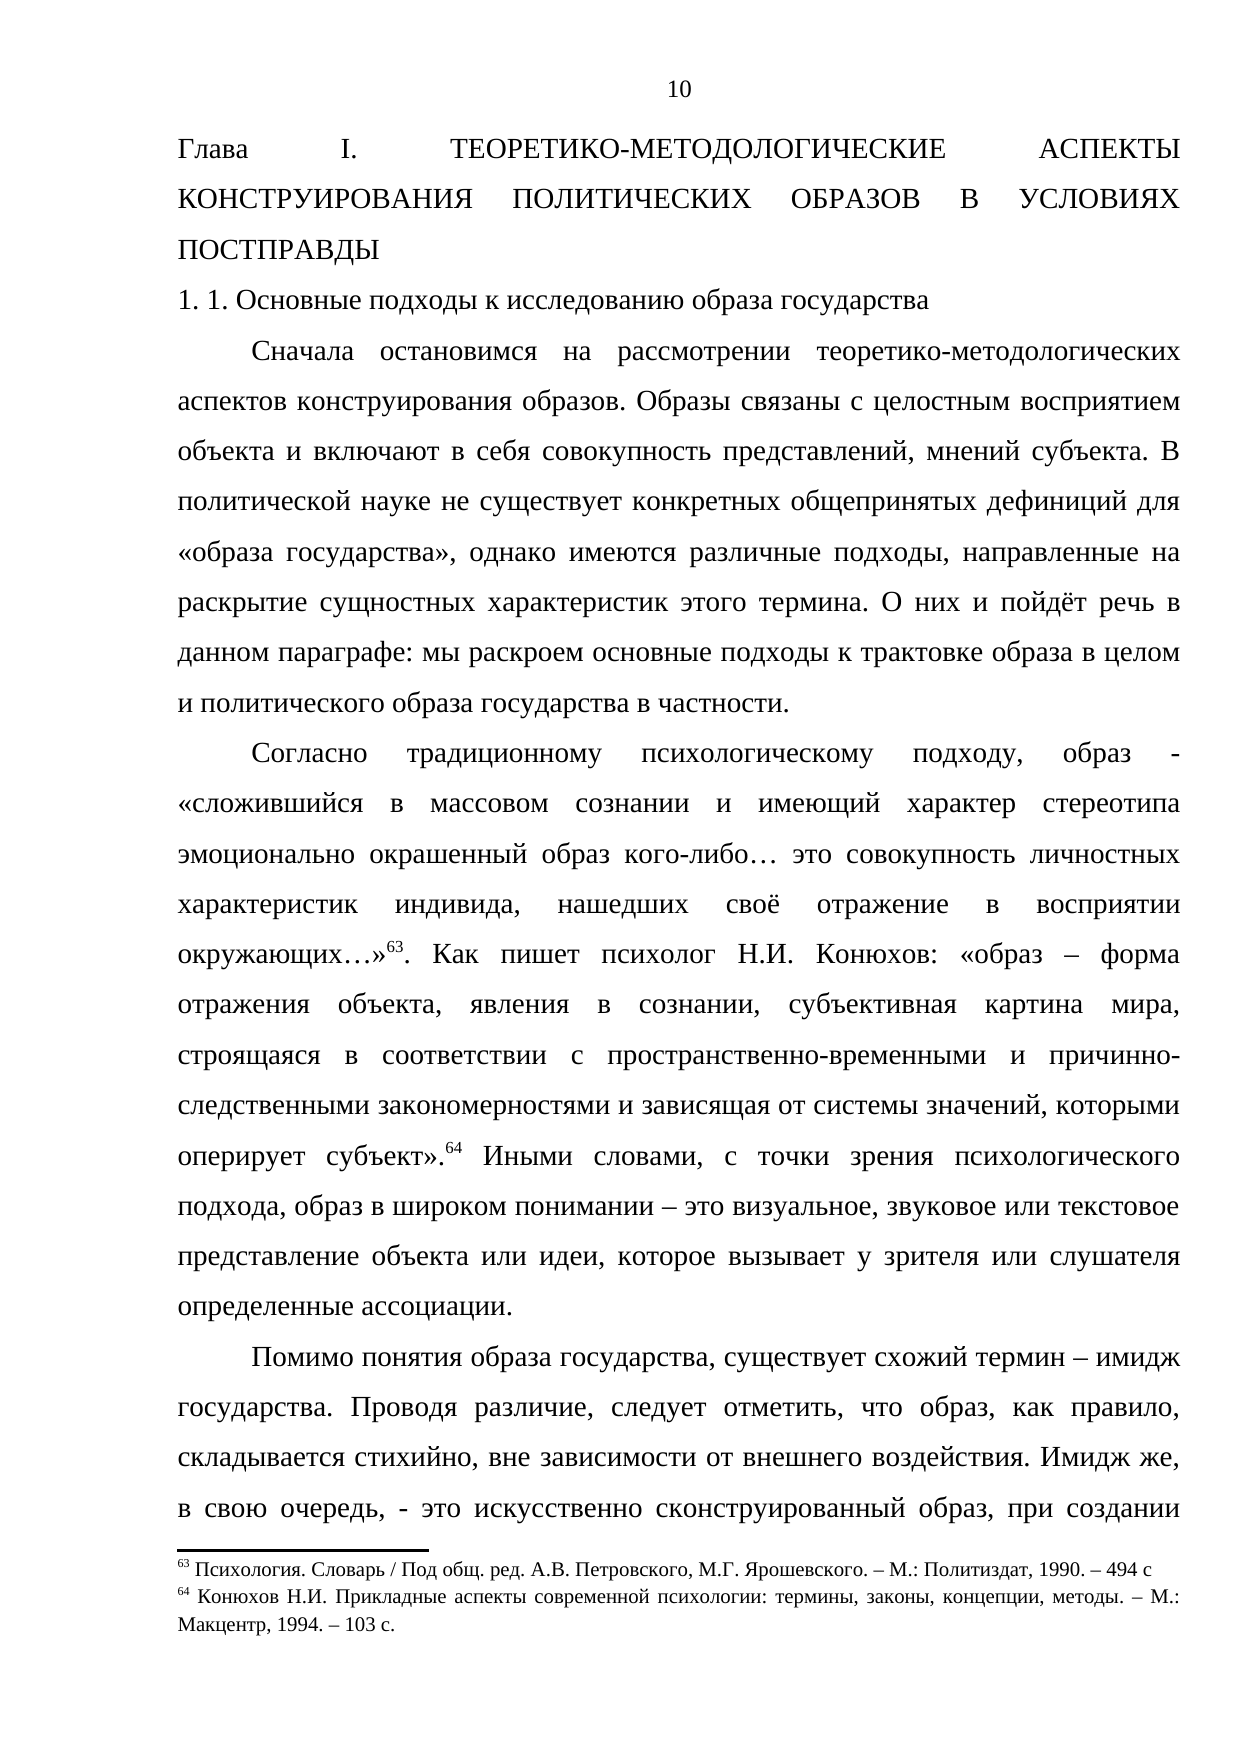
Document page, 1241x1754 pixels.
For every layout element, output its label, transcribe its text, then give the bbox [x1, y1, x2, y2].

text Глава I. ТЕОРЕТИКО-МЕТОДОЛОГИЧЕСКИЕ АСПЕКТЫ КОНСТРУИРОВАНИЯ ПОЛИТИЧЕСКИХ ОБРАЗОВ В УСЛОВИЯХ ПОСТПРАВДЫ [177, 131, 1181, 266]
text Сначала остановимся на рассмотрении теоретико-методологических аспектов конструирования образов. Образы связаны с целостным восприятием объекта и включают в себя совокупность представлений, мнений субъекта. В политической науке не существует конкретных общепринятых дефиниций для «образа государства», однако имеются различные подходы, направленные на раскрытие сущностных характеристик этого термина. О них и пойдёт речь в данном параграфе: мы раскроем основные подходы к трактовке образа в целом и политического образа государства в частности. [177, 333, 1181, 718]
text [177, 1339, 1181, 1523]
text 1. 1. Основные подходы к исследованию образа государства [177, 282, 1181, 316]
text Согласно традиционному психологическому подходу, образ - «сложившийся в массовом сознании и имеющий характер стереотипа эмоционально окрашенный образ кого-либо… это совокупность личностных характеристик индивида, нашедших своё отражение в восприятии окружающих…». Как пишет психолог Н.И. Конюхов: «образ – форма отражения объекта, явления в сознании, субъективная картина мира, строящаяся в соответствии с пространственно-временными и причинно-следственными закономерностями и зависящая от системы значений, которыми оперирует субъект». Иными словами, с точки зрения психологического подхода, образ в широком понимании – это визуальное, звуковое или текстовое представление объекта или идеи, которое вызывает у зрителя или слушателя определенные ассоциации. [177, 735, 1181, 1322]
